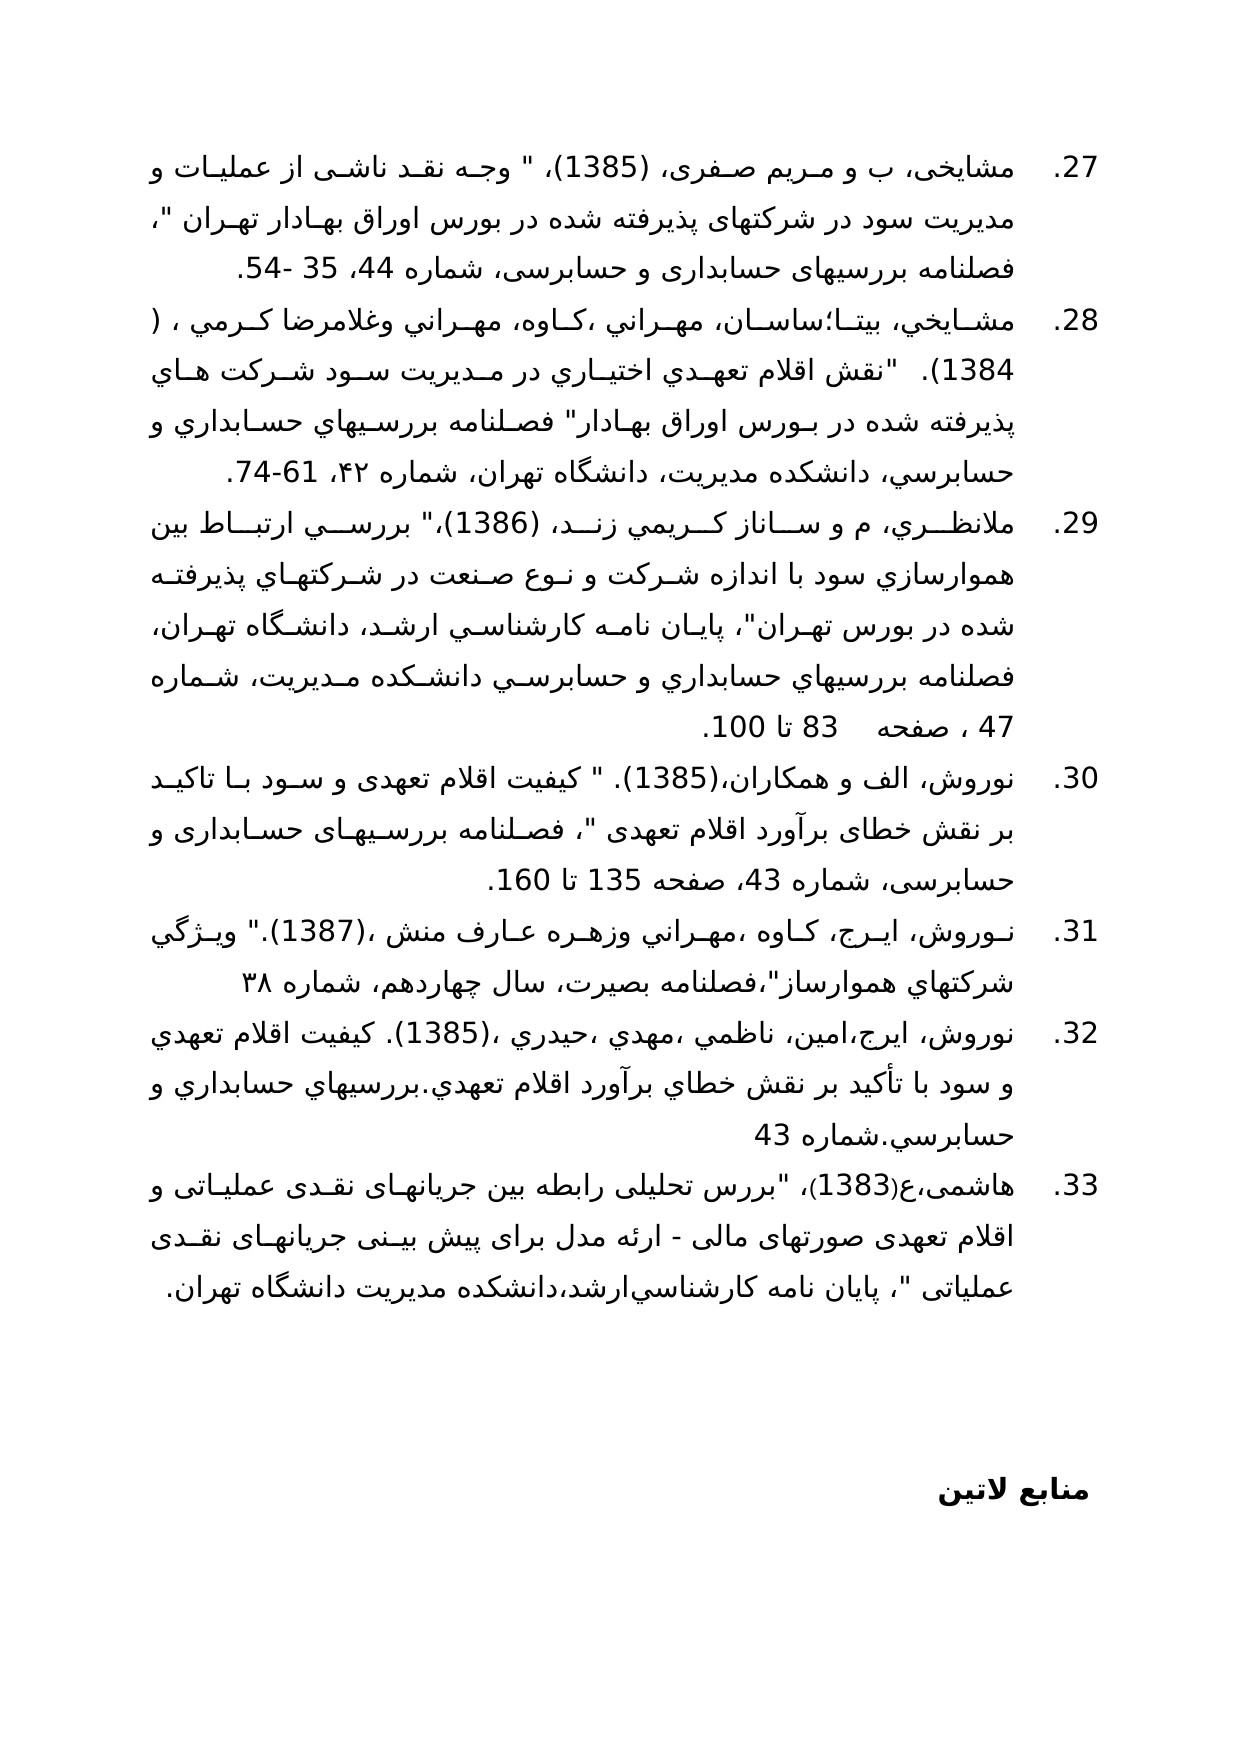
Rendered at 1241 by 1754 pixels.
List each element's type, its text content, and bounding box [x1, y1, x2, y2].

list مشايخي، بيتا؛ساسان، مهراني ،كاوه، مهراني وغلامرضا كرمي ، (1384). "نقش اقلام تعهدي اختياري در مديريت سود شركت هاي پذيرفته شده در بورس اوراق بهادار" فصلنامه بررسيهاي حسابداري و حسابرسي، دانشكده مديريت، دانشگاه تهران، شماره ۴۲، 61-74. [150, 303, 1053, 489]
list هاشمی،ع(1383)، "بررس تحلیلی رابطه بین جریانهای نقدی عملیاتی و اقلام تعهدی صورتهای مالی - ارئه مدل برای پیش بینی جریانهای نقدی عملیاتی "، پايان نامه كارشناسي‌ارشد،دانشكده مدیریت دانشگاه تهران. [150, 1169, 1053, 1304]
list نوروش، الف و همکاران،(1385). " کیفیت اقلام تعهدی و سود با تاکید بر نقش خطای برآورد اقلام تعهدی "، فصلنامه بررسیهای حسابداری و حسابرسی، شماره 43، صفحه 135 تا 160. [150, 761, 1053, 897]
list مشایخی، ب و مریم صفری، (1385)، " وجه نقد ناشی از عملیات و مدیریت سود در شرکتهای پذیرفته شده در بورس اوراق بهادار تهران "، فصلنامه بررسیهای حسابداری و حسابرسی، شماره 44، 35 -54. [150, 150, 1053, 286]
list نوروش، ايرج،امين، ناظمي ،مهدي ،حيدري ،(1385). كيفيت اقلام تعهدي و سود با تأكيد بر نقش خطاي برآورد اقلام تعهدي.بررسيهاي حسابداري و حسابرسي.شماره 43 [150, 1016, 1053, 1152]
list ملانظري، م و ساناز كريمي زند، (1386)،" بررسي ارتباط بين هموارسازي سود با اندازه شركت و نوع صنعت در شركتهاي پذيرفته شده در بورس تهران"، پايان نامه كارشناسي ارشد، دانشگاه تهران، فصلنامه بررسيهاي حسابداري و حسابرسي دانشكده مديريت، شماره 47 ، صفحه 83 تا 100. [150, 507, 1053, 744]
text منابع لاتین [150, 1472, 1090, 1506]
list نوروش، ايرج، كاوه ،مهراني وزهره عارف منش ،(1387)." ويژگي شركتهاي هموارساز"،فصلنامه بصيرت، سال چهاردهم، شماره ۳۸ [150, 914, 1053, 999]
